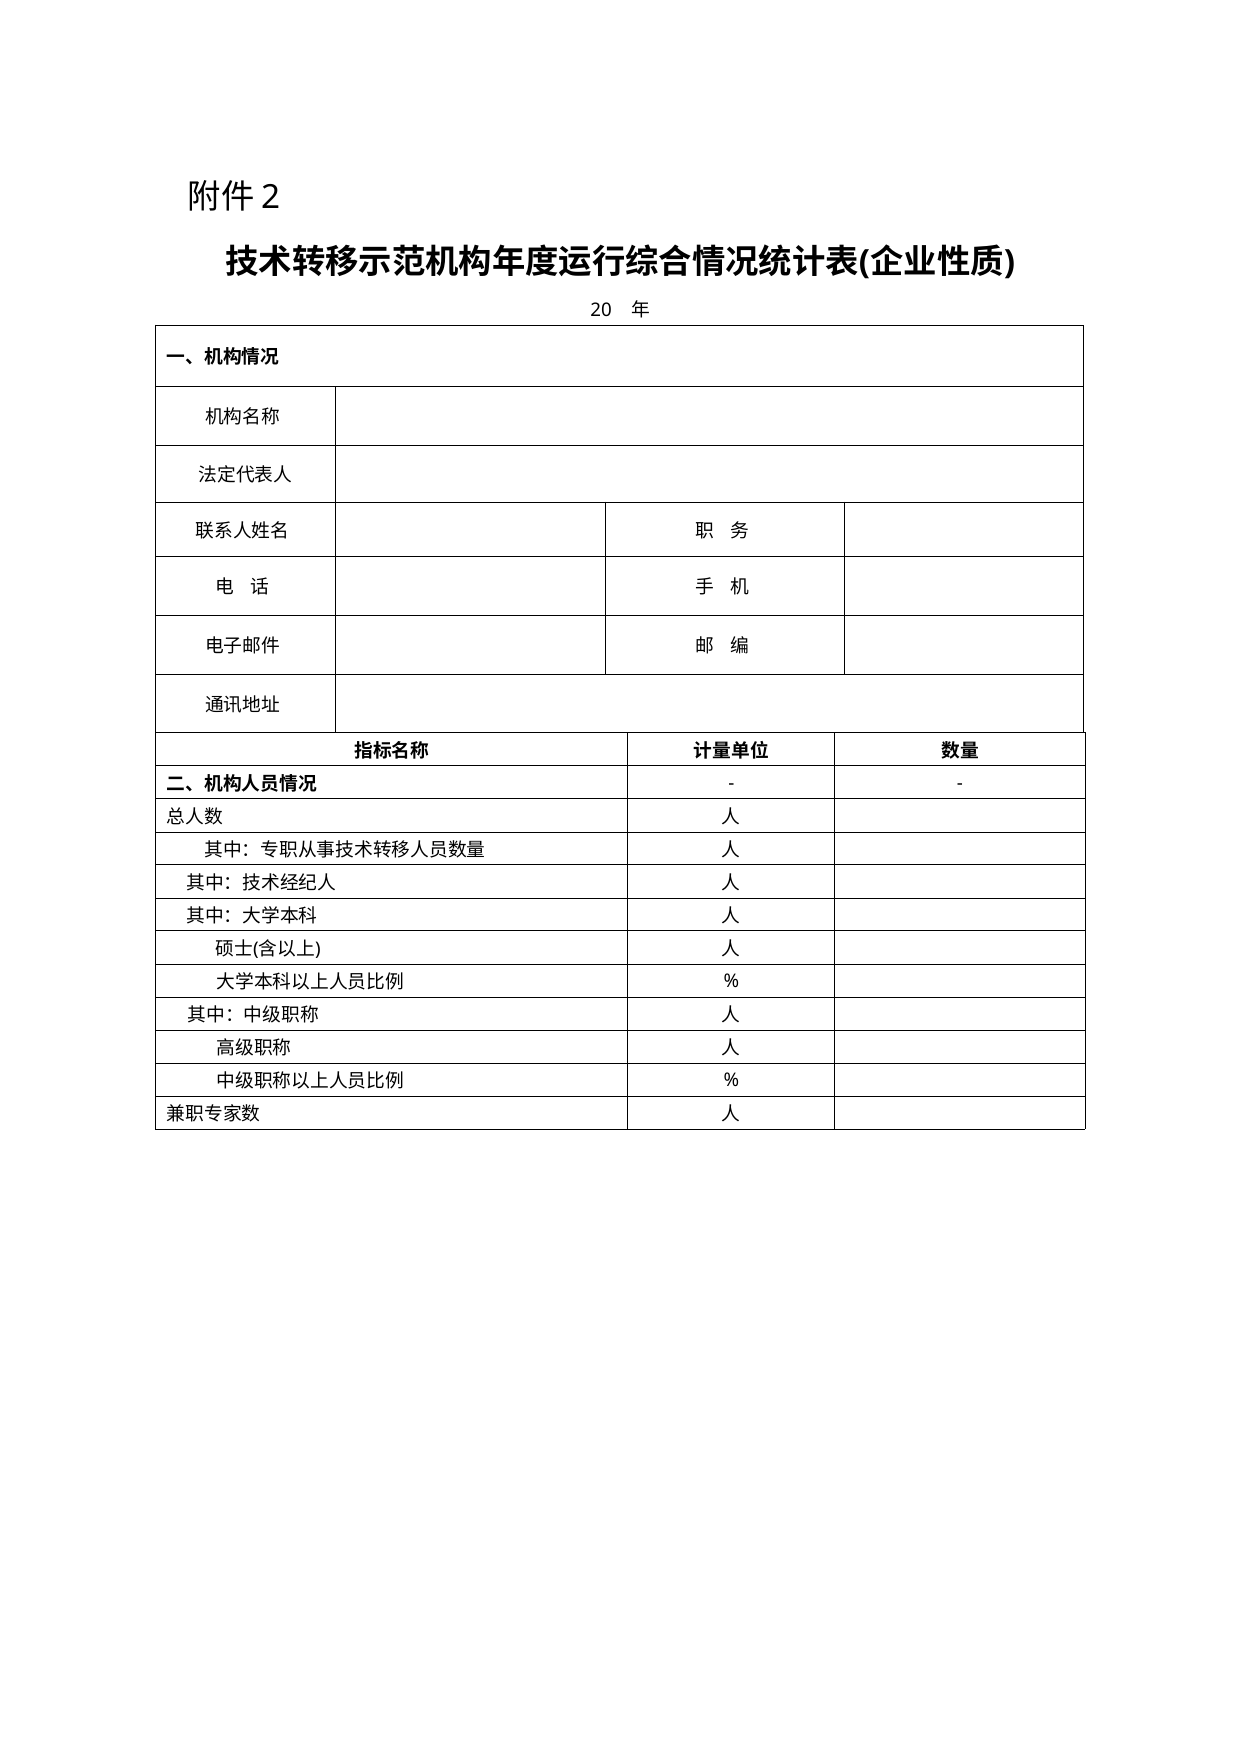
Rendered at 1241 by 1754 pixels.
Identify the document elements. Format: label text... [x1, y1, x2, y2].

table_cell 邮 编 [606, 616, 844, 674]
table_cell 人 [628, 833, 834, 864]
table_cell 人 [628, 799, 834, 831]
table_cell - [628, 766, 834, 798]
table_cell 总人数 [156, 799, 627, 831]
table_cell 硕士(含以上) [156, 931, 627, 963]
table_cell 人 [628, 1031, 834, 1062]
table_header 一、机构情况 [156, 326, 1083, 386]
table_cell 数量 [835, 733, 1085, 765]
table_cell 机构名称 [156, 387, 335, 445]
table_cell 高级职称 [156, 1031, 627, 1062]
table_cell 人 [628, 1097, 834, 1128]
table_cell 其中：中级职称 [156, 998, 627, 1029]
table_cell [845, 557, 1083, 614]
table_cell 人 [628, 998, 834, 1029]
table_cell 法定代表人 [156, 446, 335, 502]
table_cell 人 [628, 899, 834, 930]
text 20 年 [187, 292, 1053, 324]
table_cell % [628, 1064, 834, 1096]
table_cell 其中：专职从事技术转移人员数量 [156, 833, 627, 864]
table_cell [835, 1031, 1085, 1062]
text 附件2 [187, 162, 1053, 227]
table_cell [835, 1097, 1085, 1128]
table_cell [336, 557, 605, 614]
table_cell [835, 1064, 1085, 1096]
table_cell [845, 503, 1083, 556]
table_cell [336, 503, 605, 556]
table_cell 通讯地址 [156, 675, 335, 732]
table_cell 兼职专家数 [156, 1097, 627, 1128]
table_cell [835, 899, 1085, 930]
table_cell [336, 675, 1083, 732]
table_cell 指标名称 [156, 733, 627, 765]
table_cell [835, 931, 1085, 963]
table_cell 大学本科以上人员比例 [156, 965, 627, 996]
table_cell [835, 865, 1085, 897]
table_cell 人 [628, 931, 834, 963]
table_cell 二、机构人员情况 [156, 766, 627, 798]
text 技术转移示范机构年度运行综合情况统计表(企业性质) [187, 227, 1053, 292]
table_cell [845, 616, 1083, 674]
table_cell 中级职称以上人员比例 [156, 1064, 627, 1096]
table_cell [336, 446, 1083, 502]
table_cell 人 [628, 865, 834, 897]
table_cell 手 机 [606, 557, 844, 614]
table_cell 职 务 [606, 503, 844, 556]
table_cell 计量单位 [628, 733, 834, 765]
table_cell 其中：技术经纪人 [156, 865, 627, 897]
table_cell [835, 799, 1085, 831]
table_cell 联系人姓名 [156, 503, 335, 556]
table_cell [835, 998, 1085, 1029]
table_cell [336, 387, 1083, 445]
table_cell - [835, 766, 1085, 798]
table_cell % [628, 965, 834, 996]
table_cell [835, 965, 1085, 996]
table_cell 其中：大学本科 [156, 899, 627, 930]
table_cell [835, 833, 1085, 864]
table_cell 电 话 [156, 557, 335, 614]
table_cell 电子邮件 [156, 616, 335, 674]
table_cell [336, 616, 605, 674]
